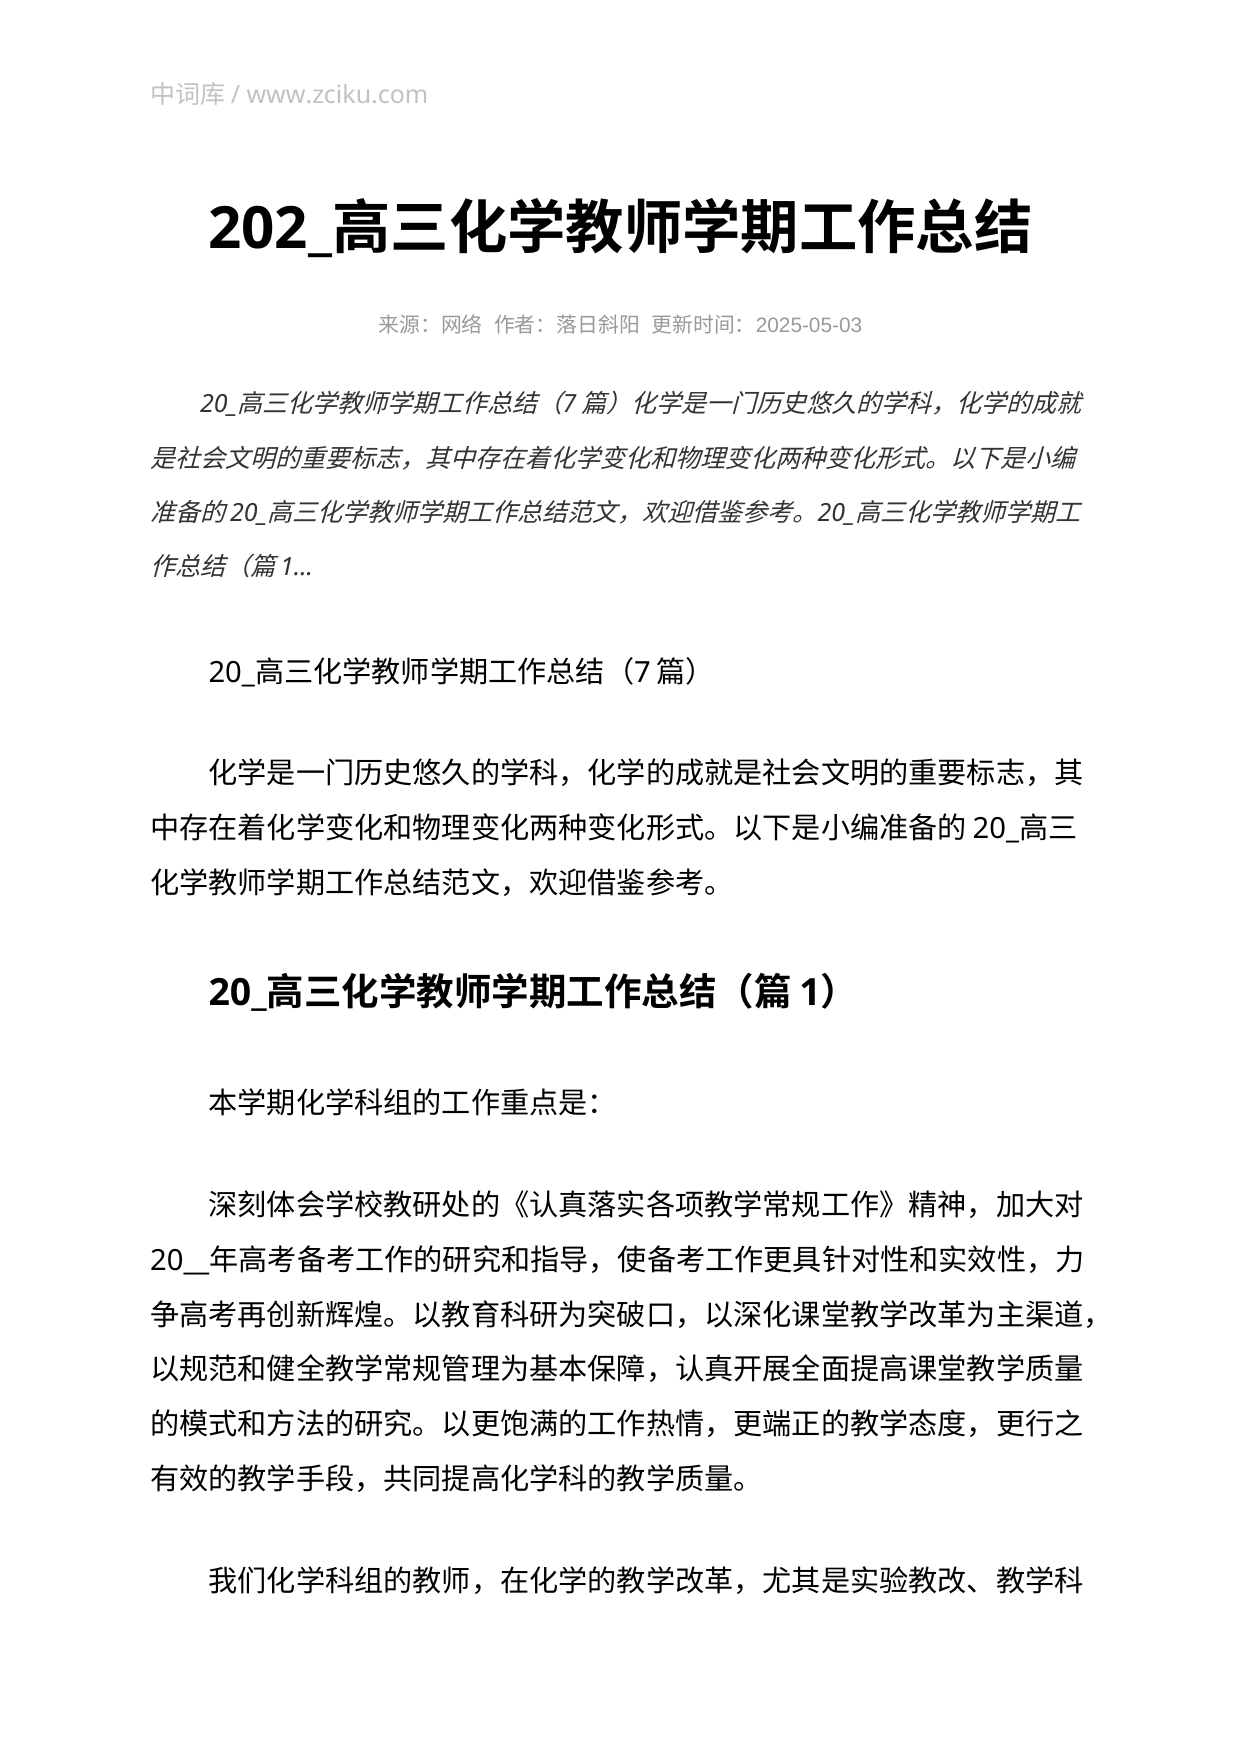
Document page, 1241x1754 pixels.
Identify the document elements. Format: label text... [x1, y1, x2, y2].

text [150, 1557, 1090, 1600]
subtitle 202_高三化学教师学期工作总结 [150, 181, 1090, 266]
text 本学期化学科组的工作重点是： [150, 1079, 1090, 1122]
text 20_高三化学教师学期工作总结（7篇） [150, 648, 1090, 691]
text 来源：网络 作者：落日斜阳 更新时间：2025-05-03 [150, 313, 1090, 337]
text 20_高三化学教师学期工作总结（7篇）化学是一门历史悠久的学科，化学的成就是社会文明的重要标志，其中存在着化学变化和物理变化两种变化形式。以下是小编准备的20_高三化学教师学期工作总结范文，欢迎借鉴参考。20_高三化学教师学期工作总结（篇1... [150, 384, 1090, 583]
text 深刻体会学校教研处的《认真落实各项教学常规工作》精神，加大对20__年高考备考工作的研究和指导，使备考工作更具针对性和实效性，力争高考再创新辉煌。以教育科研为突破口，以深化课堂教学改革为主渠道，以规范和健全教学常规管理为基本保障，认真开展全面提高课堂教学质量的模式和方法的研究。以更饱满的工作热情，更端正的教学态度，更行之有效的教学手段，共同提高化学科的教学质量。 [150, 1181, 1090, 1498]
text 20_高三化学教师学期工作总结（篇1） [150, 962, 1090, 1016]
text 化学是一门历史悠久的学科，化学的成就是社会文明的重要标志，其中存在着化学变化和物理变化两种变化形式。以下是小编准备的20_高三化学教师学期工作总结范文，欢迎借鉴参考。 [150, 750, 1090, 902]
